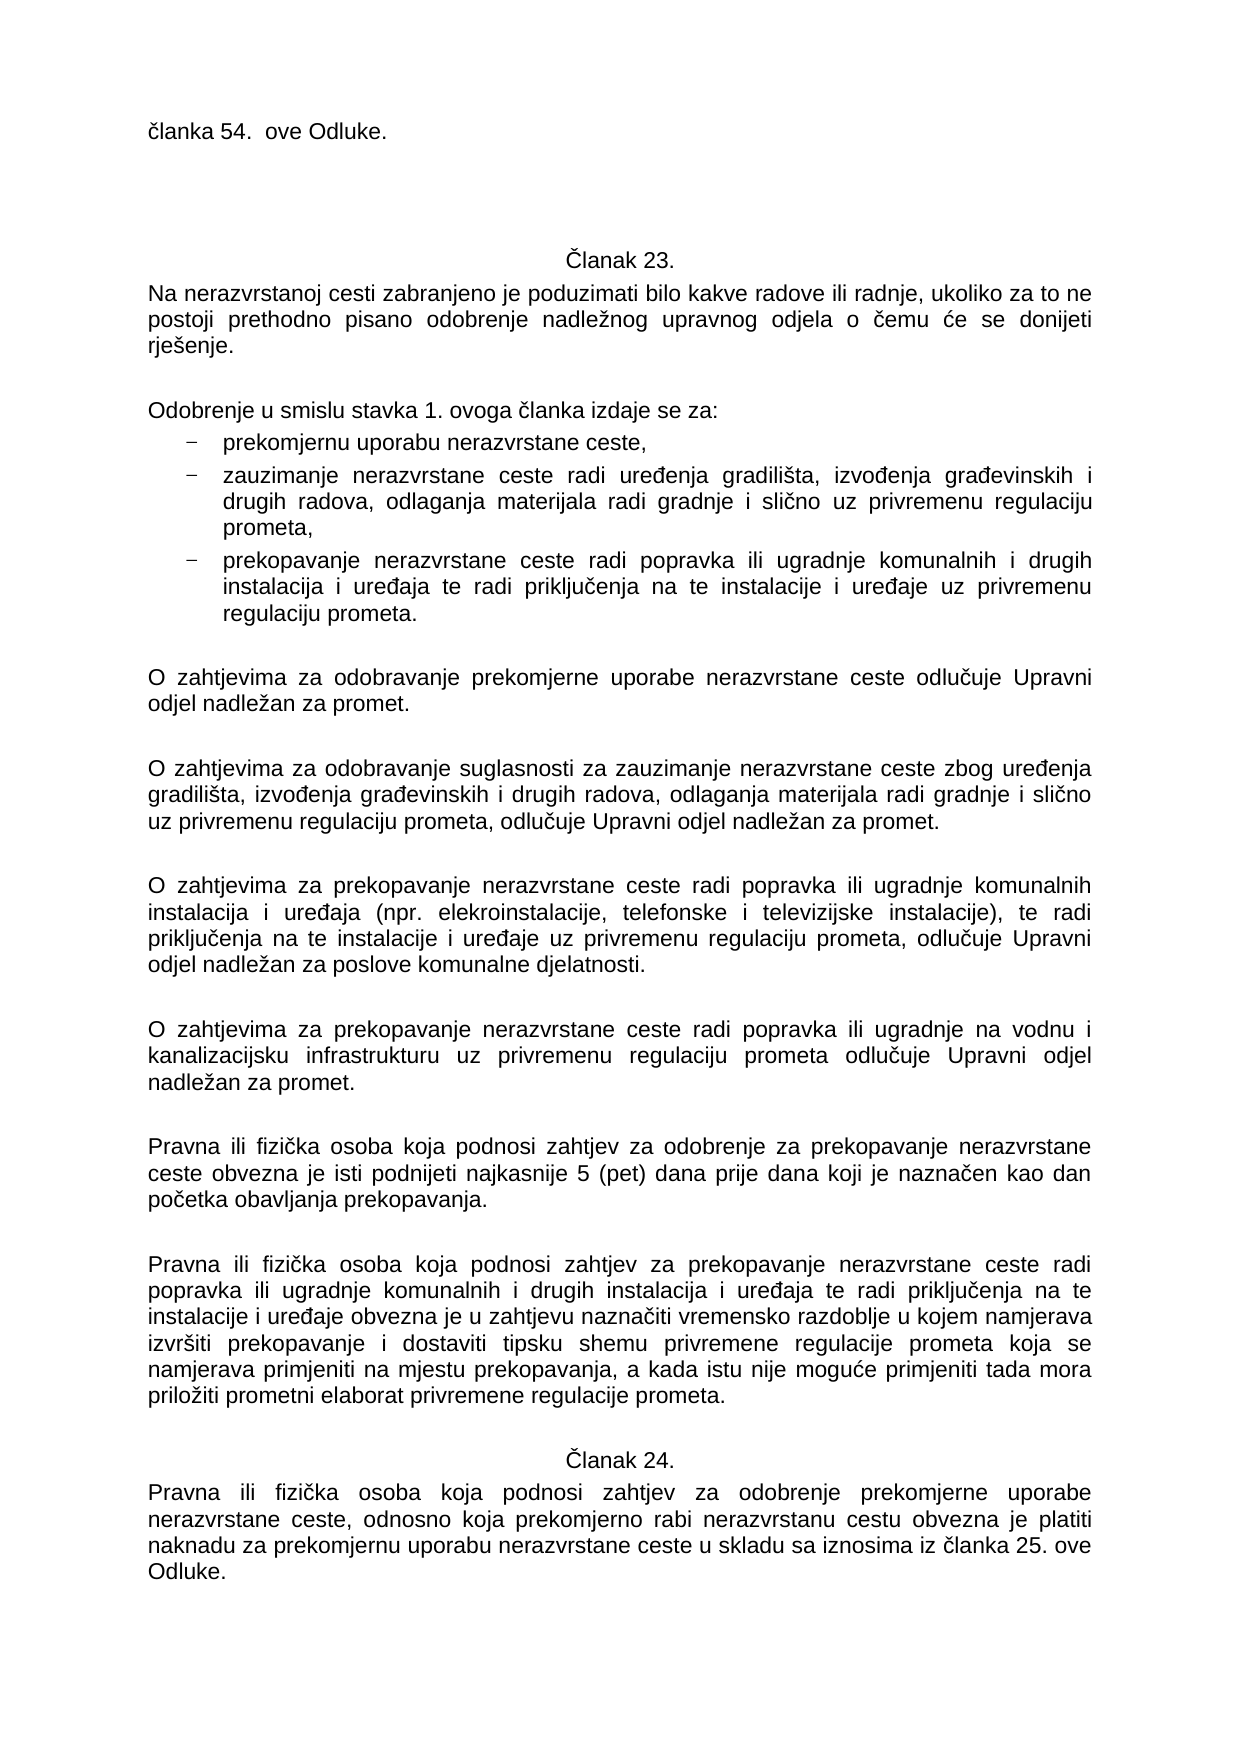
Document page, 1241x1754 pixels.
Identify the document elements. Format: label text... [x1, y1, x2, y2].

text Pravna ili fizička osoba koja podnosi zahtjev za prekopavanje nerazvrstane ceste radi popravka ili ugradnje komunalnih i drugih instalacija i uređaja te radi priključenja na te instalacije i uređaje obvezna je u zahtjevu naznačiti vremensko razdoblje u kojem namjerava izvršiti prekopavanje i dostaviti tipsku shemu privremene regulacije prometa koja se namjerava primjeniti na mjestu prekopavanja, a kada istu nije moguće primjeniti tada mora priložiti prometni elaborat privremene regulacije prometa. [148, 1251, 1093, 1409]
text O zahtjevima za odobravanje prekomjerne uporabe nerazvrstane ceste odlučuje Upravni odjel nadležan za promet. [148, 664, 1093, 717]
text O zahtjevima za odobravanje suglasnosti za zauzimanje nerazvrstane ceste zbog uređenja gradilišta, izvođenja građevinskih i drugih radova, odlaganja materijala radi gradnje i slično uz privremenu regulaciju prometa, odlučuje Upravni odjel nadležan za promet. [148, 755, 1093, 834]
list prekopavanje nerazvrstane ceste radi popravka ili ugradnje komunalnih i drugih instalacija i uređaja te radi priključenja na te instalacije i uređaje uz privremenu regulaciju prometa. [185, 547, 1093, 626]
text Pravna ili fizička osoba koja podnosi zahtjev za odobrenje prekomjerne uporabe nerazvrstane ceste, odnosno koja prekomjerno rabi nerazvrstanu cestu obvezna je platiti naknadu za prekomjernu uporabu nerazvrstane ceste u skladu sa iznosima iz članka 25. ove Odluke. [148, 1479, 1093, 1584]
text Pravna ili fizička osoba koja podnosi zahtjev za odobrenje za prekopavanje nerazvrstane ceste obvezna je isti podnijeti najkasnije 5 (pet) dana prije dana koji je naznačen kao dan početka obavljanja prekopavanja. [148, 1133, 1093, 1212]
text O zahtjevima za prekopavanje nerazvrstane ceste radi popravka ili ugradnje komunalnih instalacija i uređaja (npr. elekroinstalacije, telefonske i televizijske instalacije), te radi priključenja na te instalacije i uređaje uz privremenu regulaciju prometa, odlučuje Upravni odjel nadležan za poslove komunalne djelatnosti. [148, 872, 1093, 978]
text Na nerazvrstanoj cesti zabranjeno je poduzimati bilo kakve radove ili radnje, ukoliko za to ne postoji prethodno pisano odobrenje nadležnog upravnog odjela o čemu će se donijeti rješenje. [148, 279, 1093, 359]
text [148, 118, 1093, 144]
text O zahtjevima za prekopavanje nerazvrstane ceste radi popravka ili ugradnje na vodnu i kanalizacijsku infrastrukturu uz privremenu regulaciju prometa odlučuje Upravni odjel nadležan za promet. [148, 1016, 1093, 1095]
text Odobrenje u smislu stavka 1. ovoga članka izdaje se za: [148, 397, 1093, 423]
list prekomjernu uporabu nerazvrstane ceste, [185, 429, 1093, 456]
text Članak 23. [148, 247, 1093, 274]
list zauzimanje nerazvrstane ceste radi uređenja gradilišta, izvođenja građevinskih i drugih radova, odlaganja materijala radi gradnje i slično uz privremenu regulaciju prometa, [185, 462, 1093, 541]
text Članak 24. [148, 1447, 1093, 1473]
